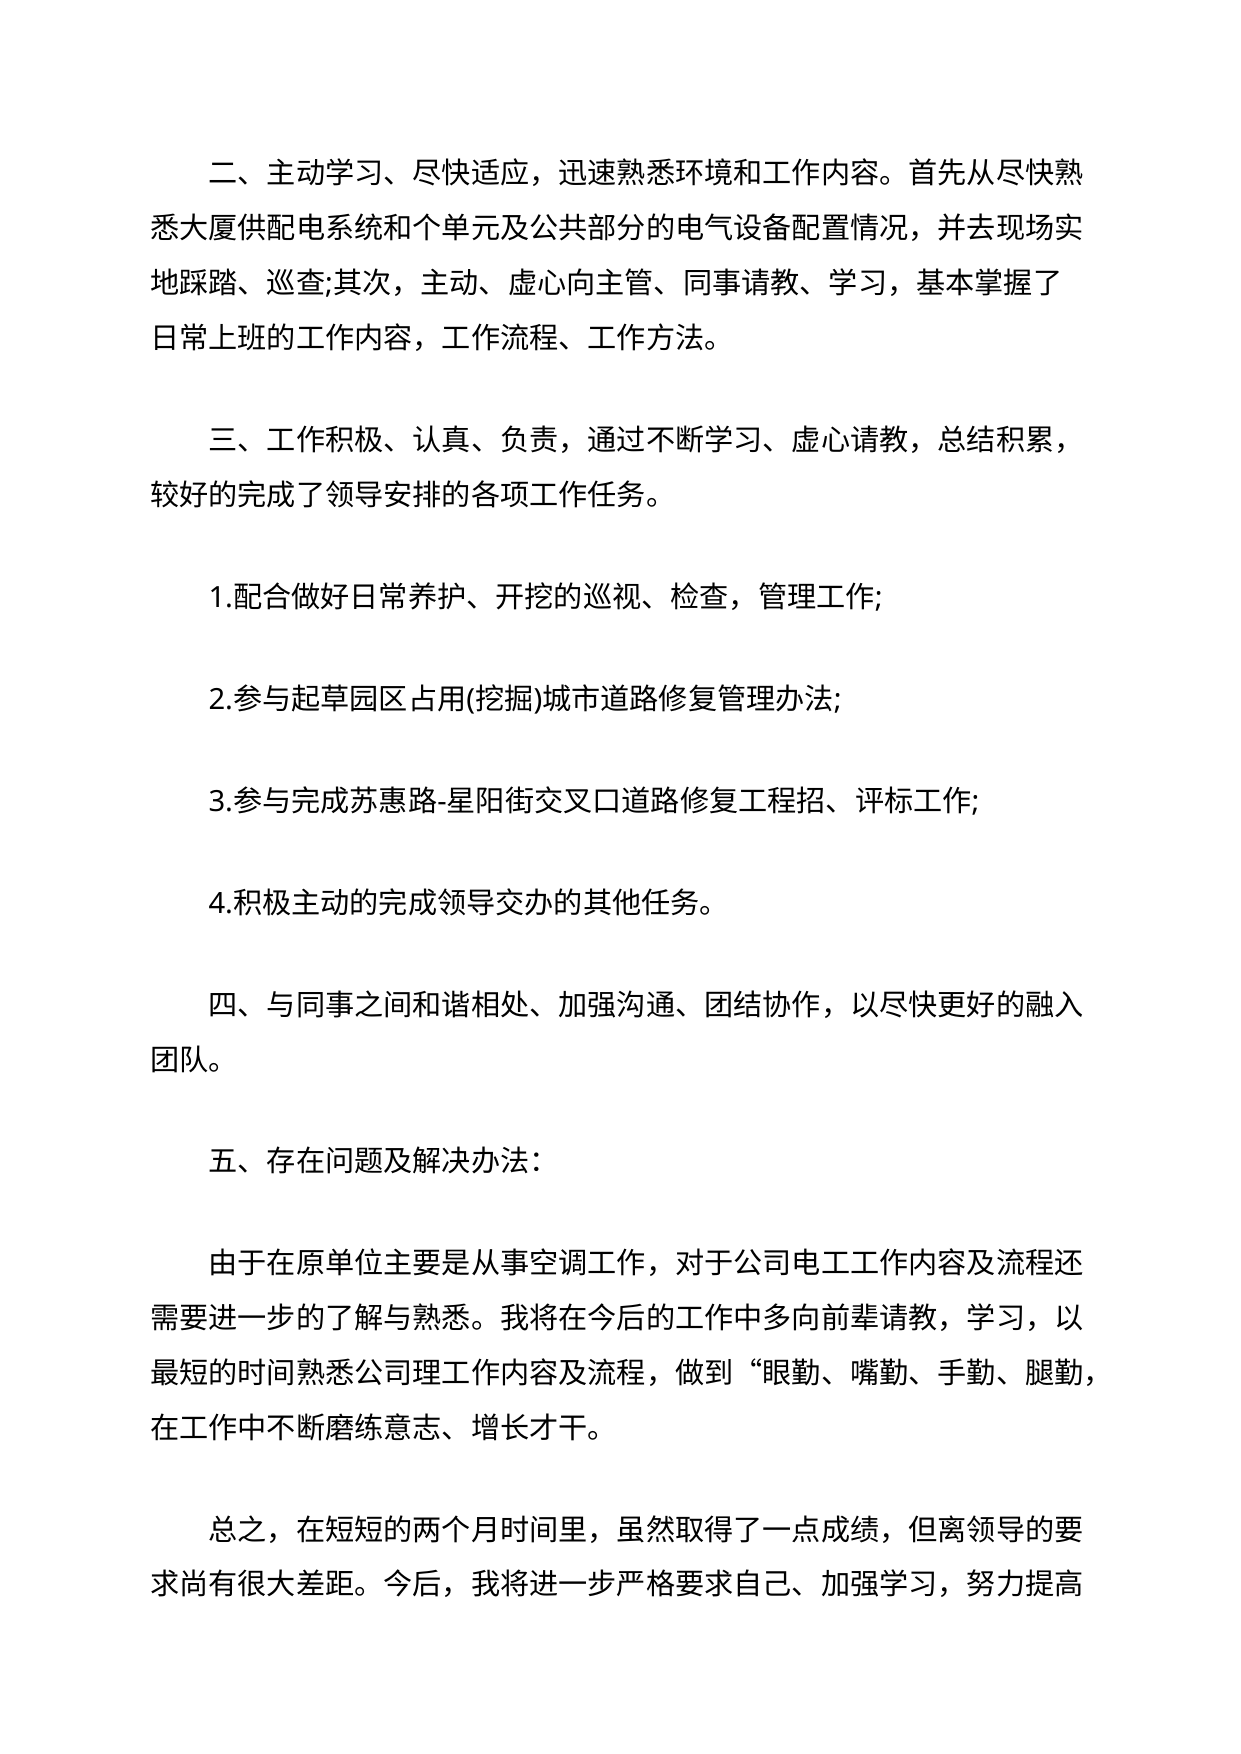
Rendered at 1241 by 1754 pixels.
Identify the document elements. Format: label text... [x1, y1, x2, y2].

text 三、工作积极、认真、负责，通过不断学习、虚心请教，总结积累，较好的完成了领导安排的各项工作任务。 [150, 417, 1090, 514]
text 2.参与起草园区占用(挖掘)城市道路修复管理办法; [150, 675, 1090, 718]
text 3.参与完成苏惠路-星阳街交叉口道路修复工程招、评标工作; [150, 777, 1090, 819]
text 由于在原单位主要是从事空调工作，对于公司电工工作内容及流程还需要进一步的了解与熟悉。我将在今后的工作中多向前辈请教，学习，以最短的时间熟悉公司理工作内容及流程，做到“眼勤、嘴勤、手勤、腿勤，在工作中不断磨练意志、增长才干。 [150, 1239, 1090, 1447]
text 四、与同事之间和谐相处、加强沟通、团结协作，以尽快更好的融入团队。 [150, 981, 1090, 1078]
text 4.积极主动的完成领导交办的其他任务。 [150, 879, 1090, 922]
text 二、主动学习、尽快适应，迅速熟悉环境和工作内容。首先从尽快熟悉大厦供配电系统和个单元及公共部分的电气设备配置情况，并去现场实地踩踏、巡查;其次，主动、虚心向主管、同事请教、学习，基本掌握了日常上班的工作内容，工作流程、工作方法。 [150, 150, 1090, 357]
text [150, 1506, 1090, 1603]
text 五、存在问题及解决办法： [150, 1138, 1090, 1180]
text 1.配合做好日常养护、开挖的巡视、检查，管理工作; [150, 573, 1090, 616]
